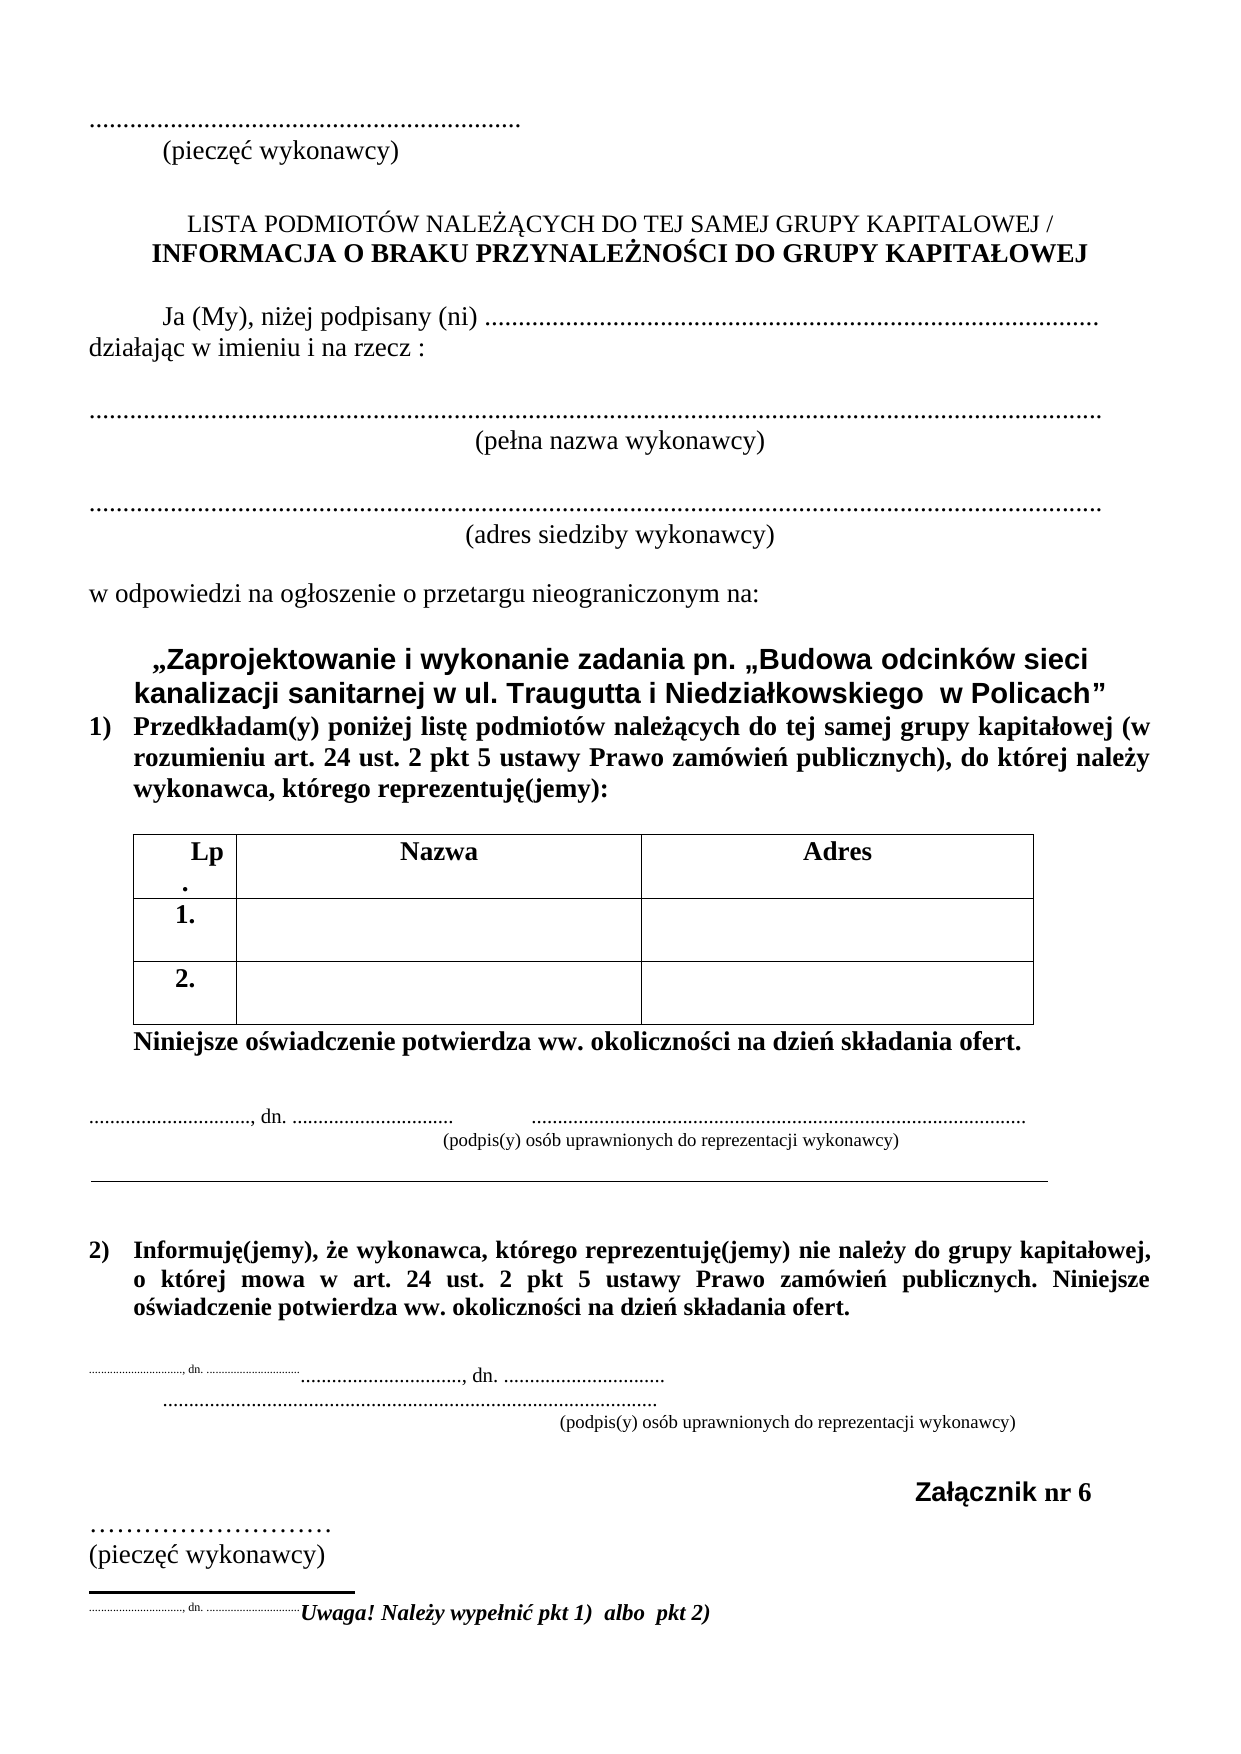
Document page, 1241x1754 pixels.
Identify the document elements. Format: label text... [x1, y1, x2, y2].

table_header Adres [642, 835, 1033, 897]
text „Zaprojektowanie i wykonanie zadania pn. „Budowa odcinków sieci kanalizacji sanitarnej w ul. Traugutta i Niedziałkowskiego w Policach” [89, 642, 1152, 709]
text (pieczęć wykonawcy) [89, 1538, 1097, 1569]
text Ja (My), niżej podpisany (ni) ........................................................................................... [89, 300, 1152, 331]
table_cell 2. [134, 962, 236, 1024]
text ..............................., dn. ............................... ............................................................................................... [89, 1362, 1152, 1411]
text ...................................................................................................................................................... [89, 487, 1152, 518]
table_cell [237, 962, 641, 1024]
text (adres siedziby wykonawcy) [89, 518, 1152, 549]
list Informuję(jemy), że wykonawca, którego reprezentuję(jemy) nie należy do grupy kapitałowej, o której mowa w art. 24 ust. 2 pkt 5 ustawy Prawo zamówień publicznych. Niniejsze oświadczenie potwierdza ww. okoliczności na dzień składania ofert. [89, 1235, 1152, 1321]
text ……………………… [89, 1507, 1097, 1538]
table_cell [642, 962, 1033, 1024]
text (podpis(y) osób uprawnionych do reprezentacji wykonawcy) [89, 1411, 1152, 1432]
text w odpowiedzi na ogłoszenie o przetargu nieograniczonym na: [89, 578, 1152, 609]
table_header Lp. [134, 835, 236, 897]
text (podpis(y) osób uprawnionych do reprezentacji wykonawcy) [89, 1128, 1152, 1150]
text Załącznik nr 6 [89, 1476, 1097, 1507]
table_cell [237, 899, 641, 961]
text (pieczęć wykonawcy) [89, 134, 1152, 165]
text ................................................................ [89, 103, 1152, 134]
text ...................................................................................................................................................... [89, 393, 1152, 424]
subtitle LISTA PODMIOTÓW NALEŻĄCYCH DO TEJ SAMEJ GRUPY KAPITALOWEJ / [89, 209, 1152, 237]
text Niniejsze oświadczenie potwierdza ww. okoliczności na dzień składania ofert. [89, 1025, 1152, 1056]
table_cell [642, 899, 1033, 961]
text działając w imieniu i na rzecz : [89, 331, 1152, 362]
table_cell 1. [134, 899, 236, 961]
text (pełna nazwa wykonawcy) [89, 424, 1152, 455]
table_header Nazwa [237, 835, 641, 897]
text INFORMACJA O BRAKU PRZYNALEŻNOŚCI DO GRUPY KAPITAŁOWEJ [89, 237, 1152, 268]
text ..............................., dn. ............................... ............................................................................................... [89, 1104, 1152, 1128]
list Przedkładam(y) poniżej listę podmiotów należących do tej samej grupy kapitałowej (w rozumieniu art. 24 ust. 2 pkt 5 ustawy Prawo zamówień publicznych), do której należy wykonawca, którego reprezentuję(jemy): [89, 709, 1152, 803]
